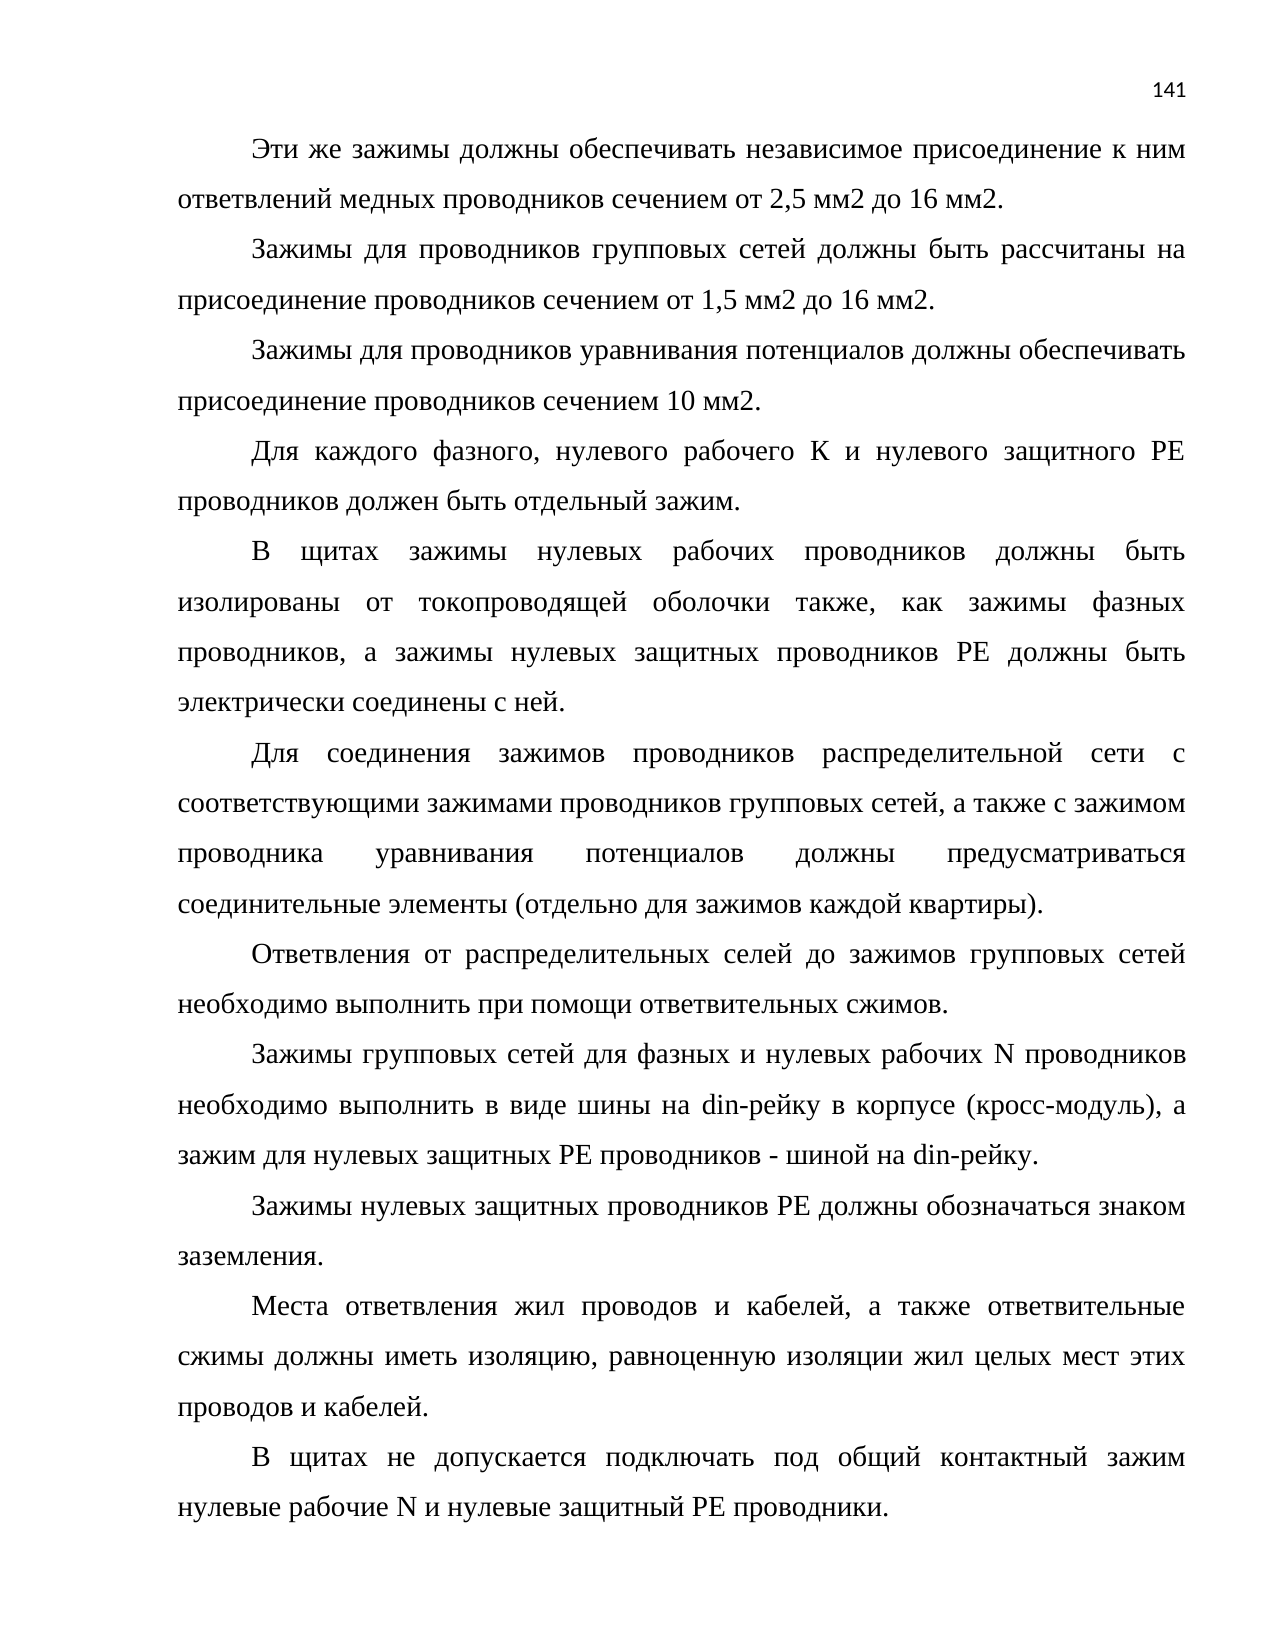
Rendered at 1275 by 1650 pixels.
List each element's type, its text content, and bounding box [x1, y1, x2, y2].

text Зажимы групповых сетей для фазных и нулевых рабочих N проводников необходимо выполнить в виде шины на din-рейку в корпусе (кросс-модуль), а зажим для нулевых защитных РЕ проводников - шиной на din-рейку. [177, 1037, 1186, 1171]
text Для соединения зажимов проводников распределительной сети с соответствующими зажимами проводников групповых сетей, а также с зажимом проводника уравнивания потенциалов должны предусматриваться соединительные элементы (отдельно для зажимов каждой квартиры). [177, 735, 1186, 919]
text В щитах не допускается подключать под общий контактный зажим нулевые рабочие N и нулевые защитный РЕ проводники. [177, 1439, 1186, 1523]
text Ответвления от распределительных селей до зажимов групповых сетей необходимо выполнить при помощи ответвительных сжимов. [177, 936, 1186, 1020]
text Зажимы нулевых защитных проводников РЕ должны обозначаться знаком заземления. [177, 1188, 1186, 1271]
text Эти же зажимы должны обеспечивать независимое присоединение к ним ответвлений медных проводников сечением от 2,5 мм2 до 16 мм2. [177, 131, 1186, 215]
text Зажимы для проводников групповых сетей должны быть рассчитаны на присоединение проводников сечением от 1,5 мм2 до 16 мм2. [177, 232, 1186, 316]
text Места ответвления жил проводов и кабелей, а также ответвительные сжимы должны иметь изоляцию, равноценную изоляции жил целых мест этих проводов и кабелей. [177, 1288, 1186, 1422]
text Для каждого фазного, нулевого рабочего К и нулевого защитного РЕ проводников должен быть отдельный зажим. [177, 433, 1186, 517]
text В щитах зажимы нулевых рабочих проводников должны быть изолированы от токопроводящей оболочки также, как зажимы фазных проводников, а зажимы нулевых защитных проводников РЕ должны быть электрически соединены с ней. [177, 533, 1186, 718]
text Зажимы для проводников уравнивания потенциалов должны обеспечивать присоединение проводников сечением 10 мм2. [177, 332, 1186, 416]
